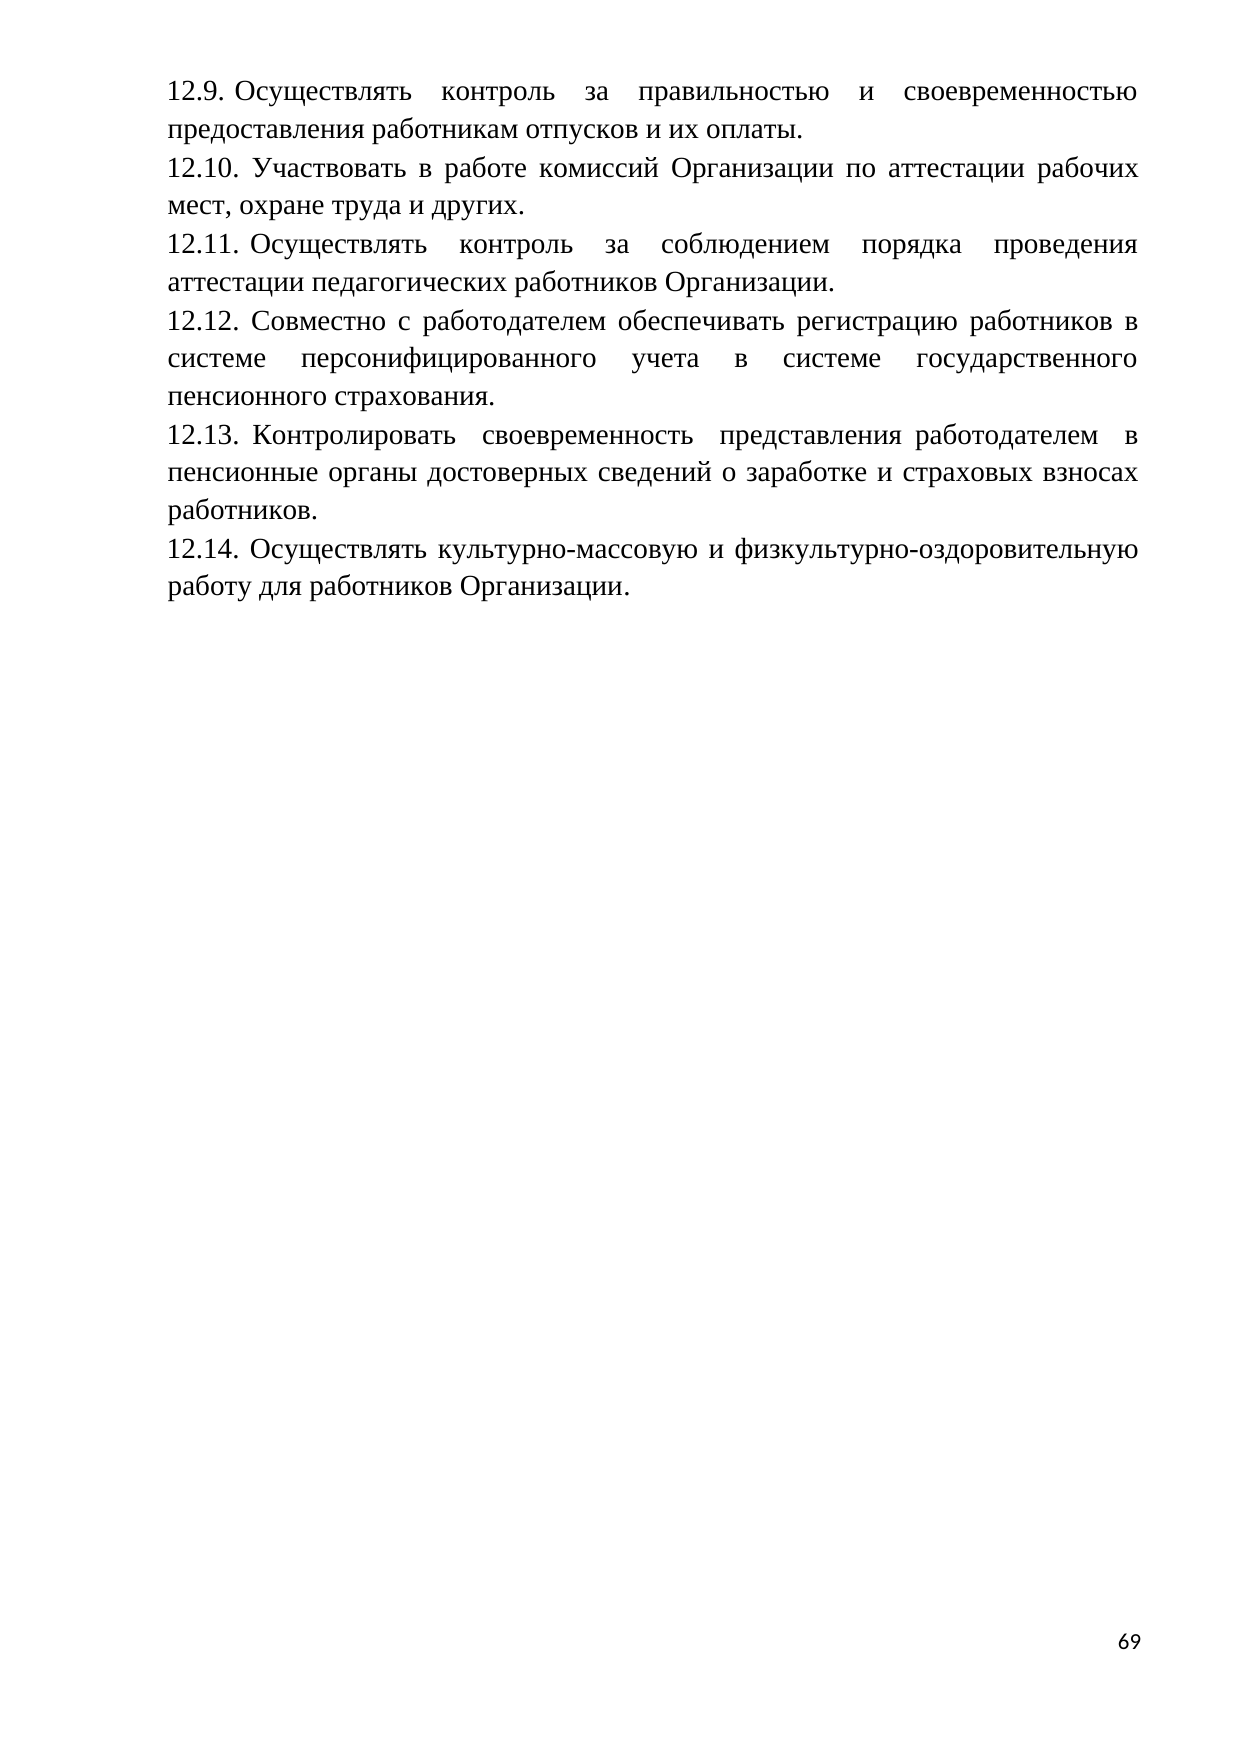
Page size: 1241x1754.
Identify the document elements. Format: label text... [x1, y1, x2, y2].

text 12.14. Осуществлять культурно-массовую и физкультурно-оздоровительную работу для работников Организации. [166, 531, 1139, 602]
text 12.10. Участвовать в работе комиссий Организации по аттестации рабочих мест, охране труда и других. [166, 150, 1139, 221]
text 12.9. Осуществлять контроль за правильностью и своевременностью предоставления работникам отпусков и их оплаты. [166, 73, 1139, 144]
text 12.12. Совместно с работодателем обеспечивать регистрацию работников в системе персонифицированного учета в системе государственного пенсионного страхования. [166, 303, 1139, 411]
text 12.13. Контролировать своевременность представления работодателем в пенсионные органы достоверных сведений о заработке и страховых взносах работников. [166, 417, 1139, 526]
text 12.11. Осуществлять контроль за соблюдением порядка проведения аттестации педагогических работников Организации. [166, 226, 1139, 297]
